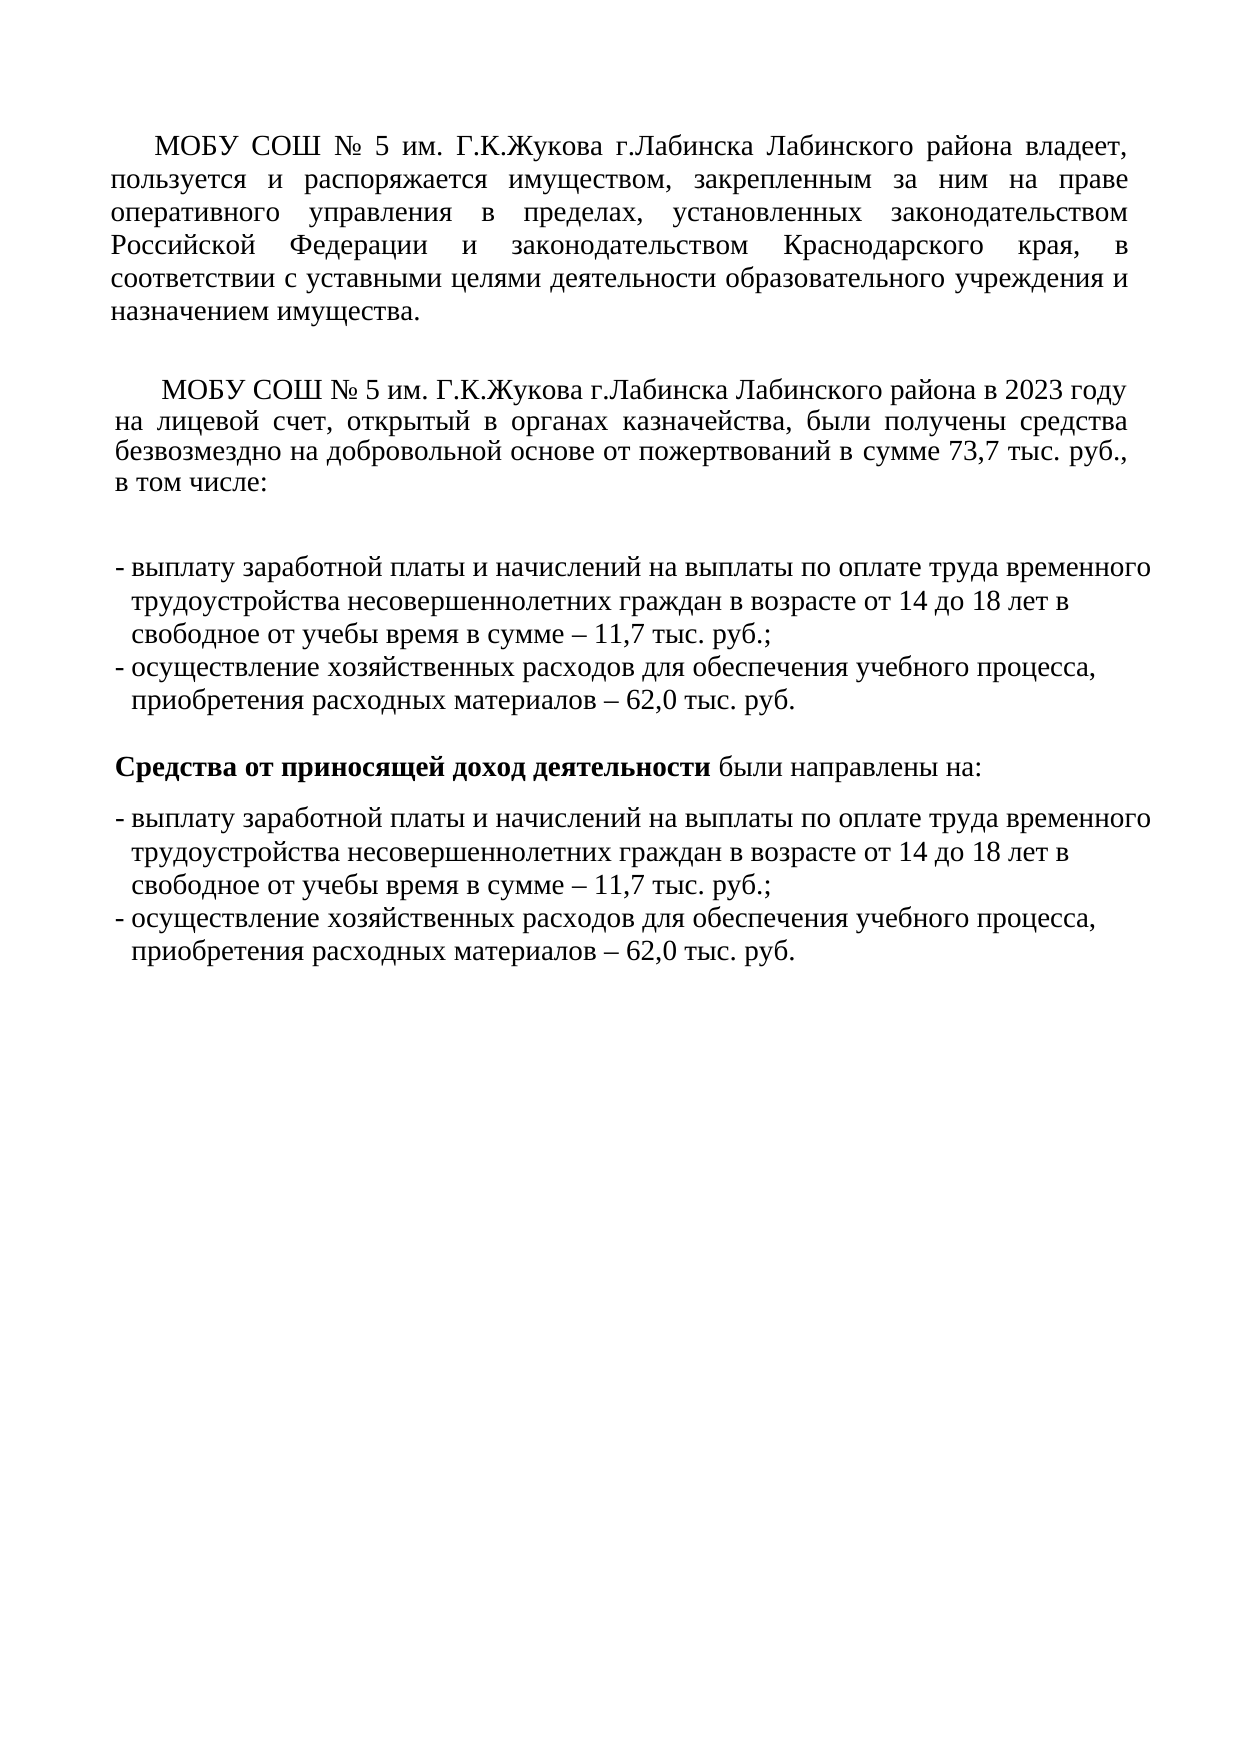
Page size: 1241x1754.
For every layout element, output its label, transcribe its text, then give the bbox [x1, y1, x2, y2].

text Средства от приносящей доход деятельности были направлены на: [114, 750, 1205, 783]
text МОБУ СОШ № 5 им. Г.К.Жукова г.Лабинска Лабинского района владеет, пользуется и распоряжается имуществом, закрепленным за ним на праве оперативного управления в пределах, установленных законодательством Российской Федерации и законодательством Краснодарского края, в соответствии с уставными целями деятельности образовательного учреждения и назначением имущества. [110, 129, 1128, 327]
text МОБУ СОШ № 5 им. Г.К.Жукова г.Лабинска Лабинского района в 2023 году на лицевой счет, открытый в органах казначейства, были получены средства безвозмездно на добровольной основе от пожертвований в сумме 73,7 тыс. руб., в том числе: [114, 375, 1128, 498]
list осуществление хозяйственных расходов для обеспечения учебного процесса, приобретения расходных материалов – 62,0 тыс. руб. [114, 901, 1205, 967]
list выплату заработной платы и начислений на выплаты по оплате труда временного трудоустройства несовершеннолетних граждан в возрасте от 14 до 18 лет в свободное от учебы время в сумме – 11,7 тыс. руб.; [115, 549, 1205, 650]
list выплату заработной платы и начислений на выплаты по оплате труда временного трудоустройства несовершеннолетних граждан в возрасте от 14 до 18 лет в свободное от учебы время в сумме – 11,7 тыс. руб.; [115, 800, 1205, 901]
list осуществление хозяйственных расходов для обеспечения учебного процесса, приобретения расходных материалов – 62,0 тыс. руб. [114, 650, 1205, 716]
